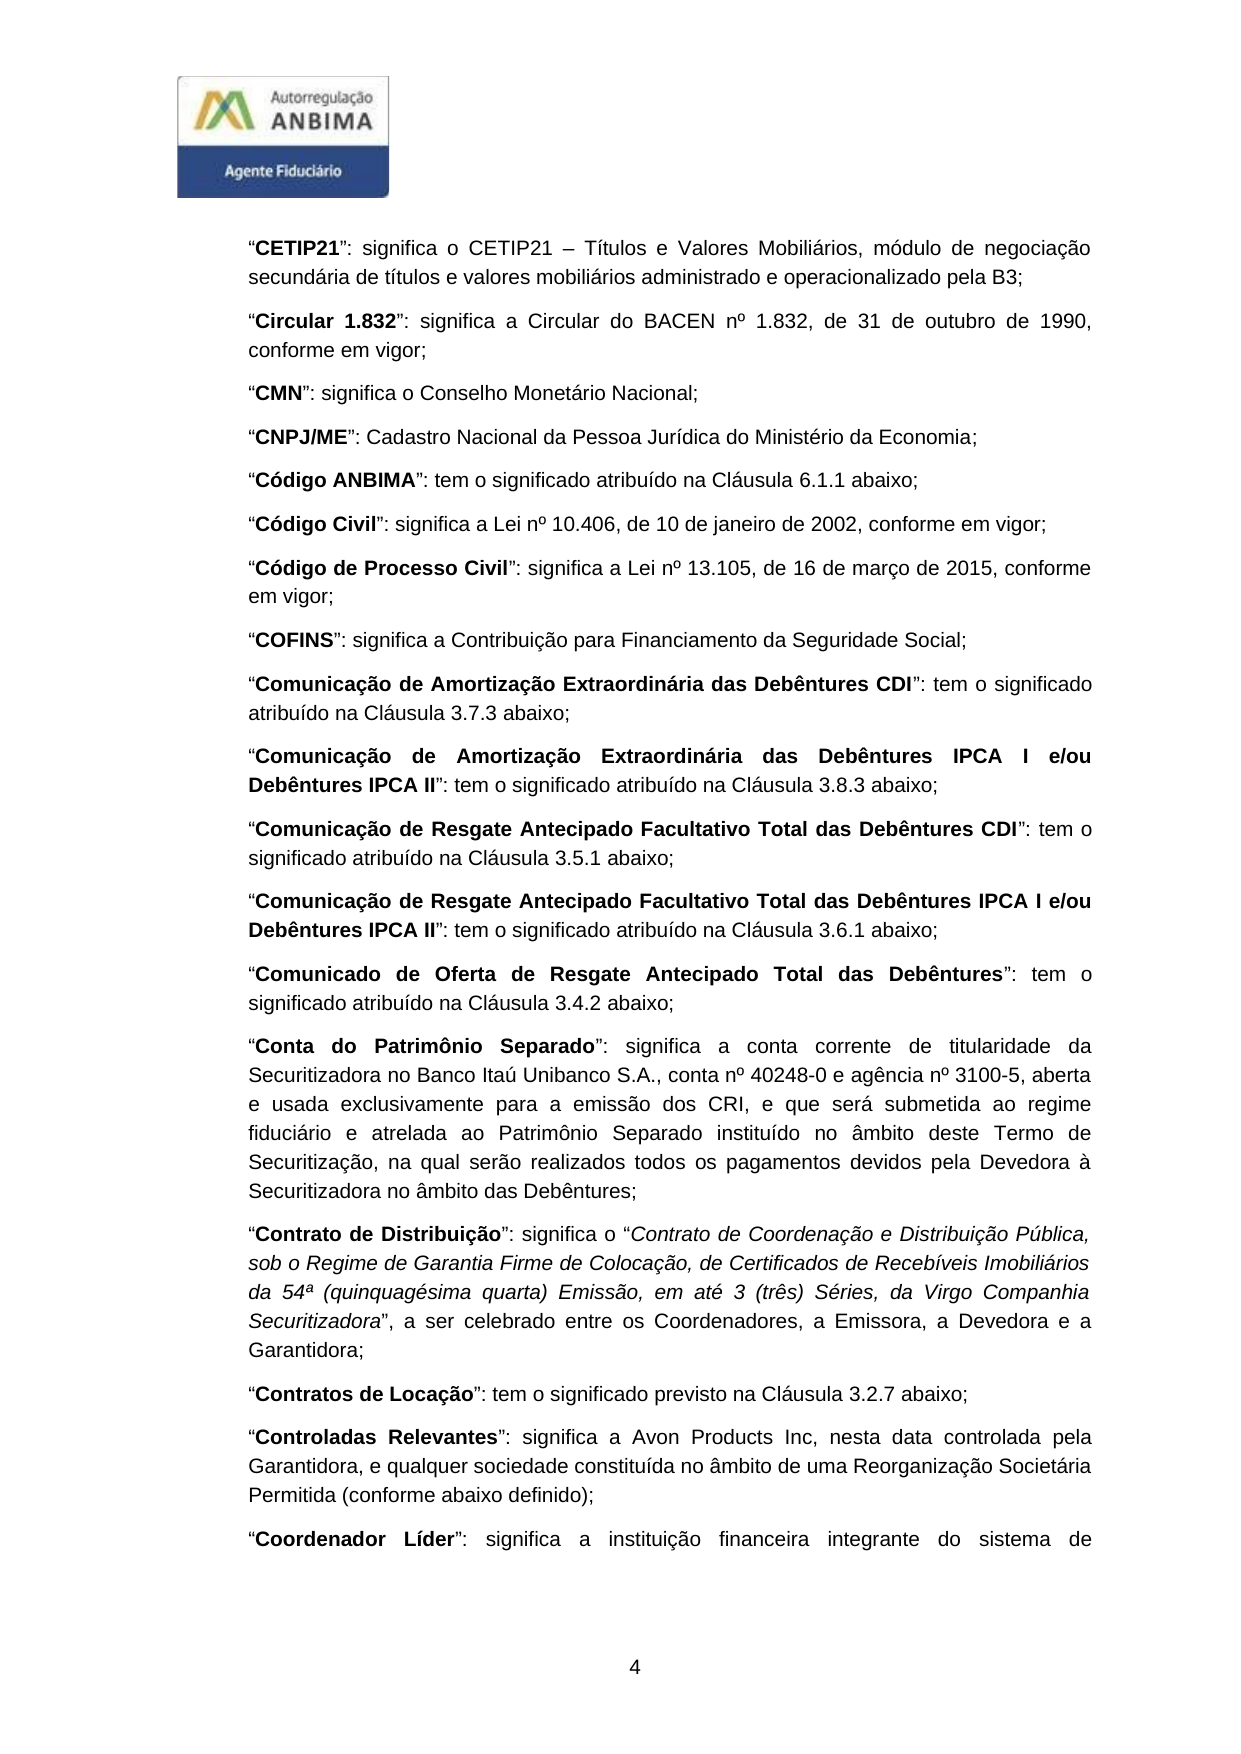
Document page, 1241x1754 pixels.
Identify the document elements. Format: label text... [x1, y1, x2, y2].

text “CETIP21”: significa o CETIP21 – Títulos e Valores Mobiliários, módulo de negociação secundária de títulos e valores mobiliários administrado e operacionalizado pela B3; [248, 236, 1092, 289]
text “Comunicação de Amortização Extraordinária das Debêntures CDI”: tem o significado atribuído na Cláusula 3.7.3 abaixo; [248, 671, 1092, 724]
text “Código ANBIMA”: tem o significado atribuído na Cláusula 6.1.1 abaixo; [248, 468, 1092, 492]
text “Comunicado de Oferta de Resgate Antecipado Total das Debêntures”: tem o significado atribuído na Cláusula 3.4.2 abaixo; [248, 961, 1092, 1014]
text “COFINS”: significa a Contribuição para Financiamento da Seguridade Social; [248, 628, 1092, 652]
text “Código Civil”: significa a Lei nº 10.406, de 10 de janeiro de 2002, conforme em vigor; [248, 512, 1092, 536]
text “CNPJ/ME”: Cadastro Nacional da Pessoa Jurídica do Ministério da Economia; [248, 425, 1092, 449]
text “Comunicação de Amortização Extraordinária das Debêntures IPCA I e/ou Debêntures IPCA II”: tem o significado atribuído na Cláusula 3.8.3 abaixo; [248, 744, 1092, 797]
text “CMN”: significa o Conselho Monetário Nacional; [248, 381, 1092, 405]
text “Comunicação de Resgate Antecipado Facultativo Total das Debêntures CDI”: tem o significado atribuído na Cláusula 3.5.1 abaixo; [248, 816, 1092, 869]
text “Controladas Relevantes”: significa a Avon Products Inc, nesta data controlada pela Garantidora, e qualquer sociedade constituída no âmbito de uma Reorganização Societária Permitida (conforme abaixo definido); [248, 1425, 1092, 1507]
text “Comunicação de Resgate Antecipado Facultativo Total das Debêntures IPCA I e/ou Debêntures IPCA II”: tem o significado atribuído na Cláusula 3.6.1 abaixo; [248, 889, 1092, 942]
text “Conta do Patrimônio Separado”: significa a conta corrente de titularidade da Securitizadora no Banco Itaú Unibanco S.A., conta nº 40248-0 e agência nº 3100-5, aberta e usada exclusivamente para a emissão dos CRI, e que será submetida ao regime fiduciário e atrelada ao Patrimônio Separado instituído no âmbito deste Termo de Securitização, na qual serão realizados todos os pagamentos devidos pela Devedora à Securitizadora no âmbito das Debêntures; [248, 1034, 1092, 1203]
text “Contratos de Locação”: tem o significado previsto na Cláusula 3.2.7 abaixo; [248, 1382, 1092, 1406]
text “Código de Processo Civil”: significa a Lei nº 13.105, de 16 de março de 2015, conforme em vigor; [248, 555, 1092, 608]
text “Circular 1.832”: significa a Circular do BACEN nº 1.832, de 31 de outubro de 1990, conforme em vigor; [248, 309, 1092, 362]
picture [177, 76, 390, 198]
text “Contrato de Distribuição”: significa o “Contrato de Coordenação e Distribuição Pública, sob o Regime de Garantia Firme de Colocação, de Certificados de Recebíveis Imobiliários da 54ª (quinquagésima quarta) Emissão, em até 3 (três) Séries, da Virgo Companhia Securitizadora”, a ser celebrado entre os Coordenadores, a Emissora, a Devedora e a Garantidora; [248, 1222, 1092, 1362]
